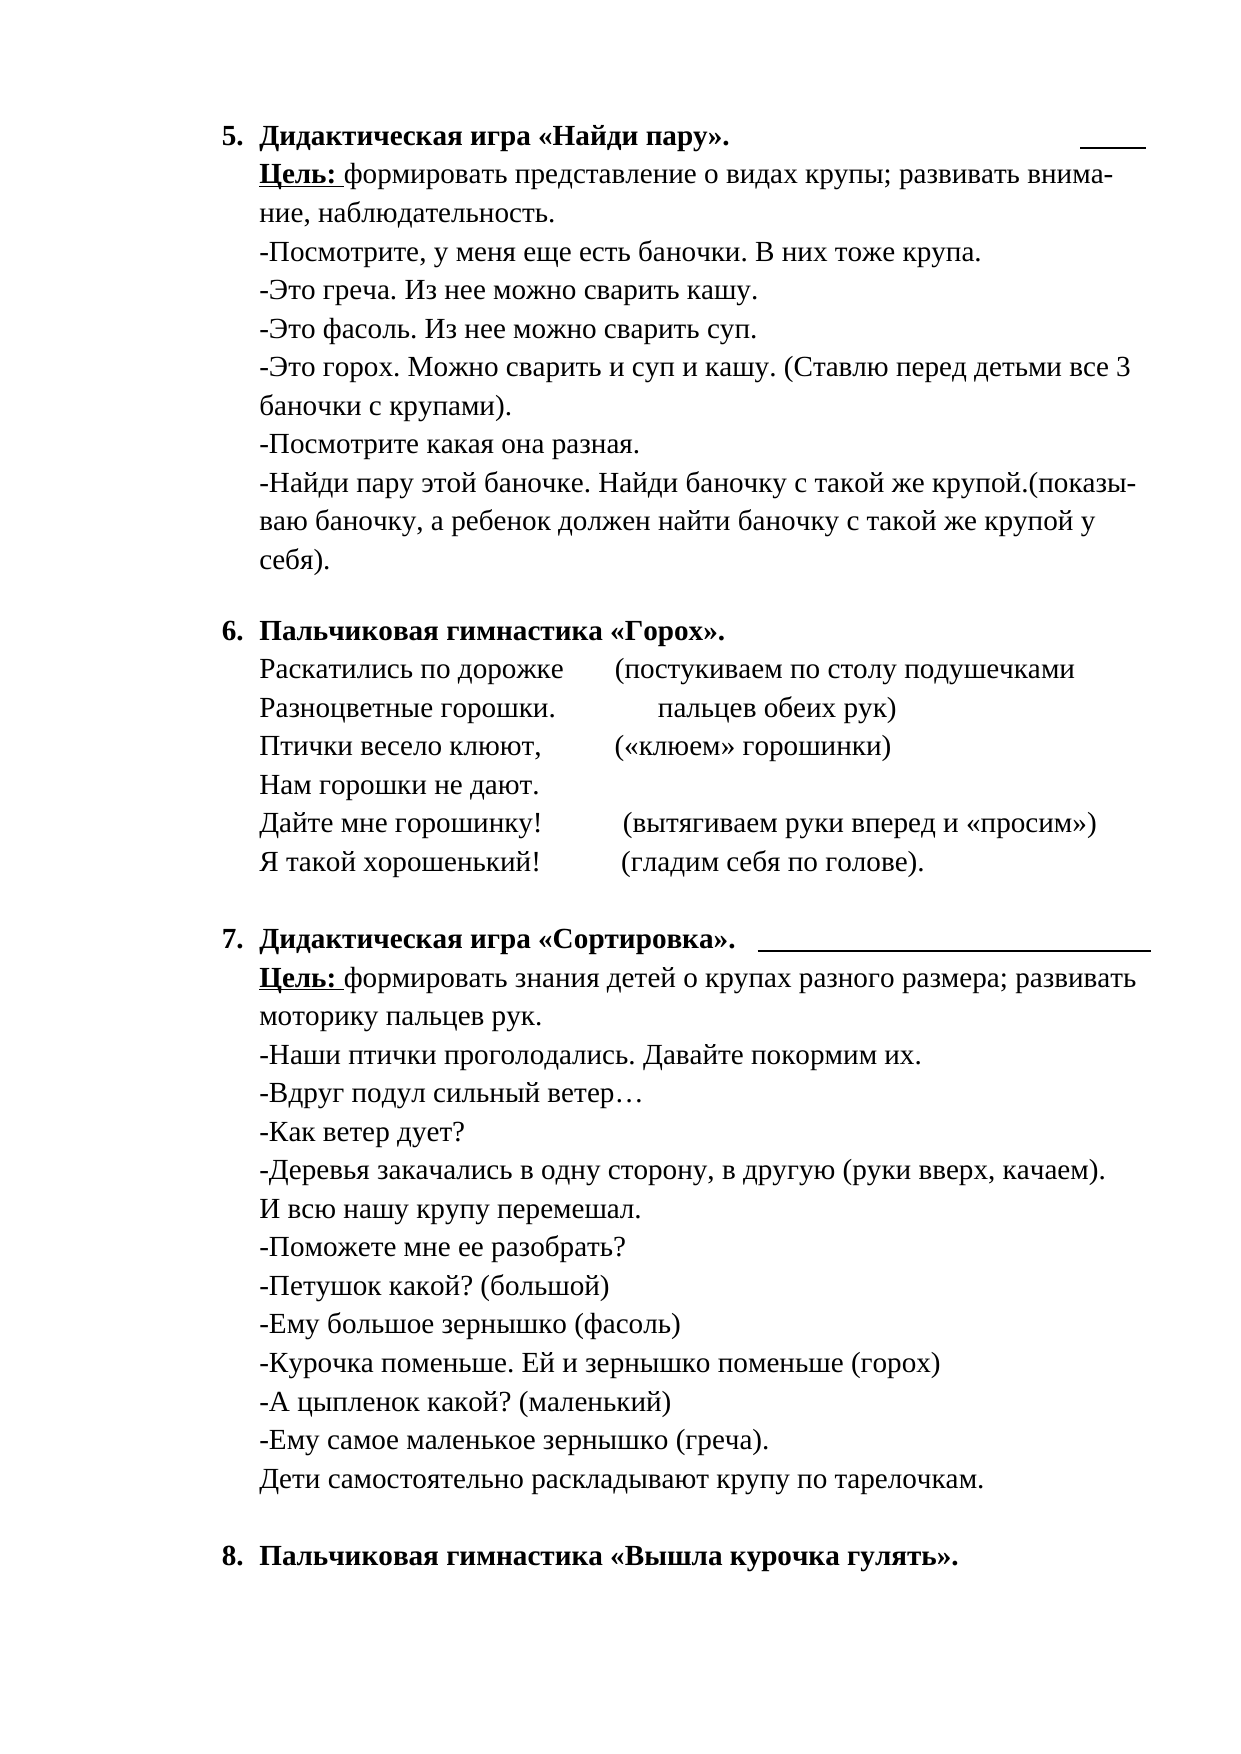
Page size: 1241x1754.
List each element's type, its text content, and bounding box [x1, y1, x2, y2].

list Пальчиковая гимнастика «Горох». Раскатились по дорожке (постукиваем по столу подушечками Разноцветные горошки. пальцев обеих рук) Птички весело клюют, («клюем» горошинки) Нам горошки не дают. Дайте мне горошинку! (вытягиваем руки вперед и «просим») Я такой хорошенький! (гладим себя по голове). [222, 613, 1152, 878]
list Дидактическая игра «Сортировка». Цель: формировать знания детей о крупах разного размера; развивать моторику пальцев рук. -Наши птички проголодались. Давайте покормим их. -Вдруг подул сильный ветер… -Как ветер дует? -Деревья закачались в одну сторону, в другую (руки вверх, качаем). И всю нашу крупу перемешал. -Поможете мне ее разобрать? -Петушок какой? (большой) -Ему большое зернышко (фасоль) -Курочка поменьше. Ей и зернышко поменьше (горох) -А цыпленок какой? (маленький) -Ему самое маленькое зернышко (греча). Дети самостоятельно раскладывают крупу по тарелочкам. [222, 921, 1152, 1494]
list Дидактическая игра «Найди пару». Цель: формировать представление о видах крупы; развивать внима-ние, наблюдательность. -Посмотрите, у меня еще есть баночки. В них тоже крупа. -Это греча. Из нее можно сварить кашу. -Это фасоль. Из нее можно сварить суп. -Это горох. Можно сварить и суп и кашу. (Ставлю перед детьми все 3 баночки с крупами). -Посмотрите какая она разная. -Найди пару этой баночке. Найди баночку с такой же крупой.(показы-ваю баночку, а ребенок должен найти баночку с такой же крупой у себя). [222, 118, 1152, 576]
list Пальчиковая гимнастика «Вышла курочка гулять». [222, 1538, 1152, 1571]
